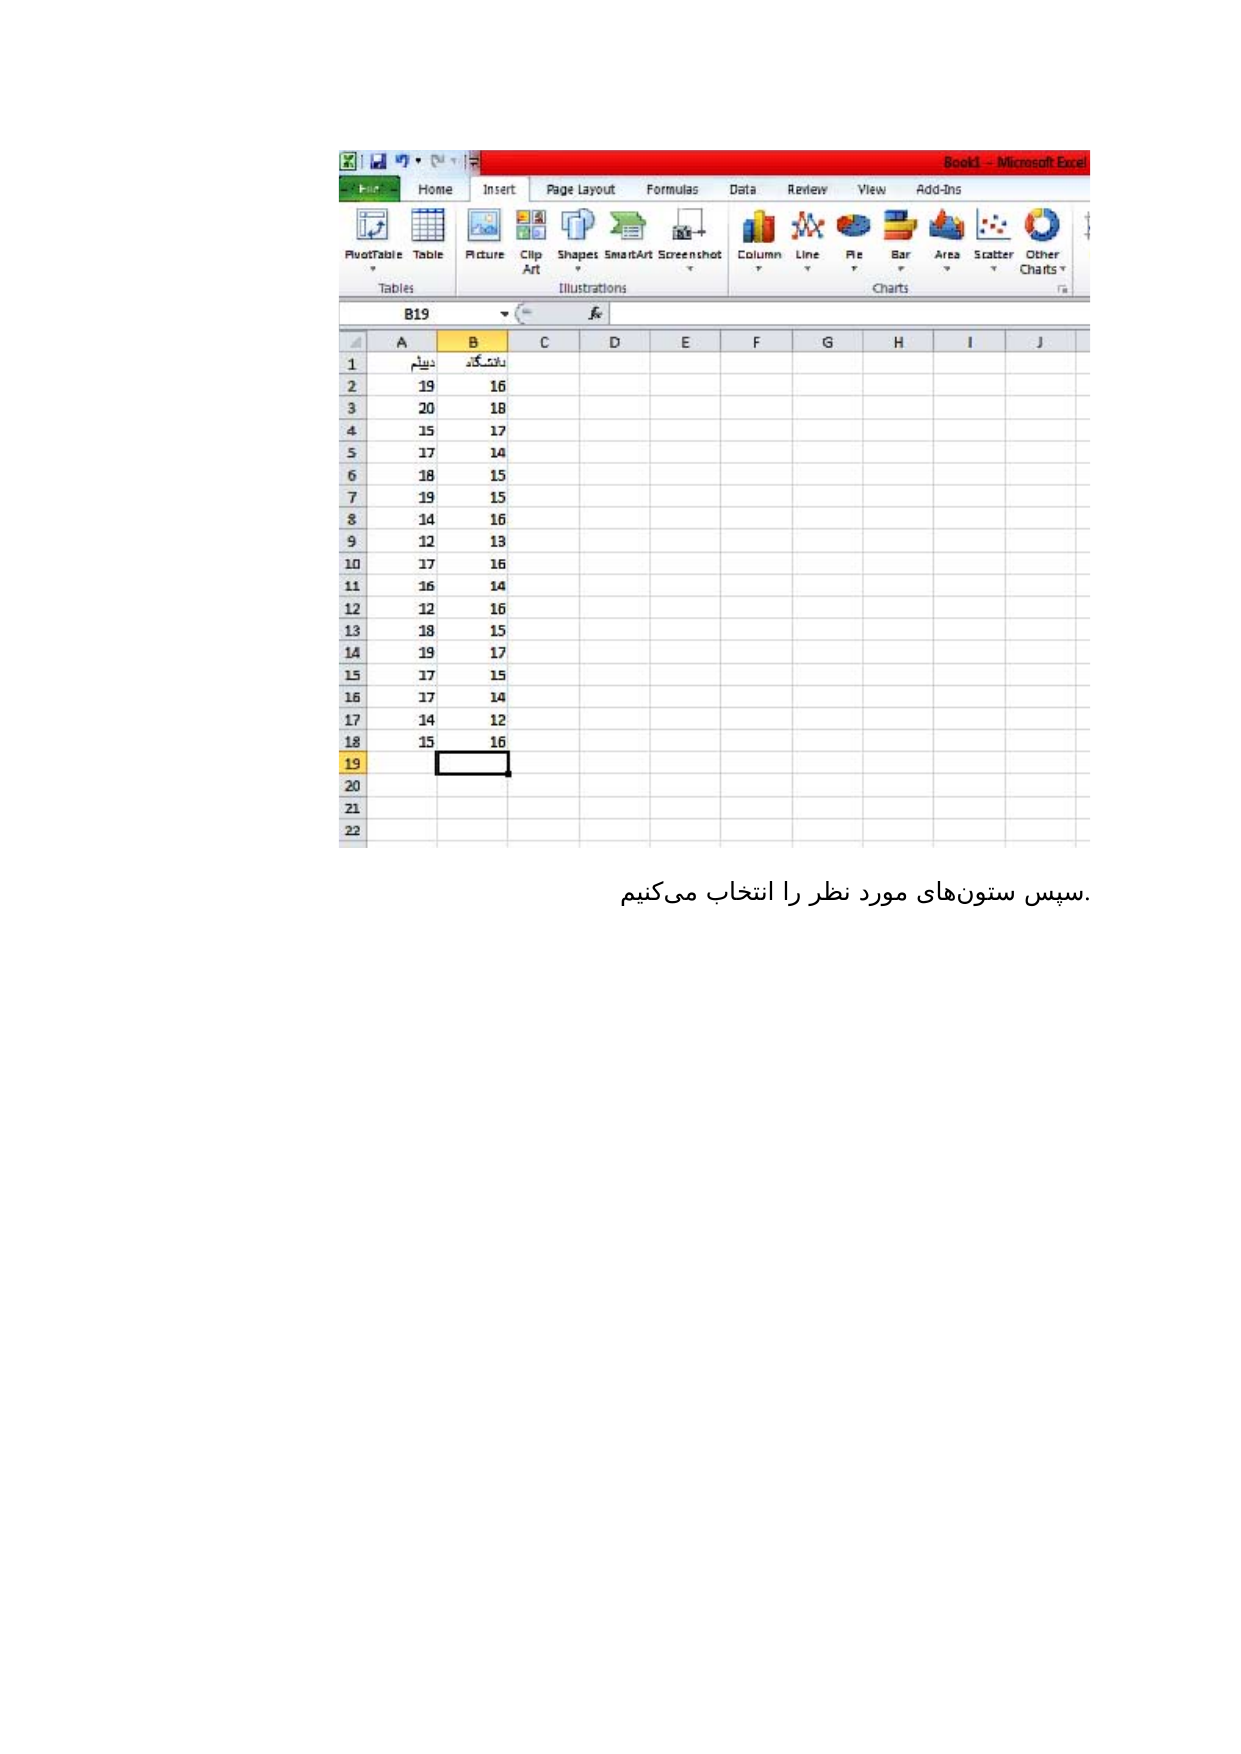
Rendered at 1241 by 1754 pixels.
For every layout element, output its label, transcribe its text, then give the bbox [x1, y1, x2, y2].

picture [338, 150, 1091, 848]
text سپس ستون‌های مورد نظر را انتخاب می‌کنیم. [150, 877, 1090, 906]
